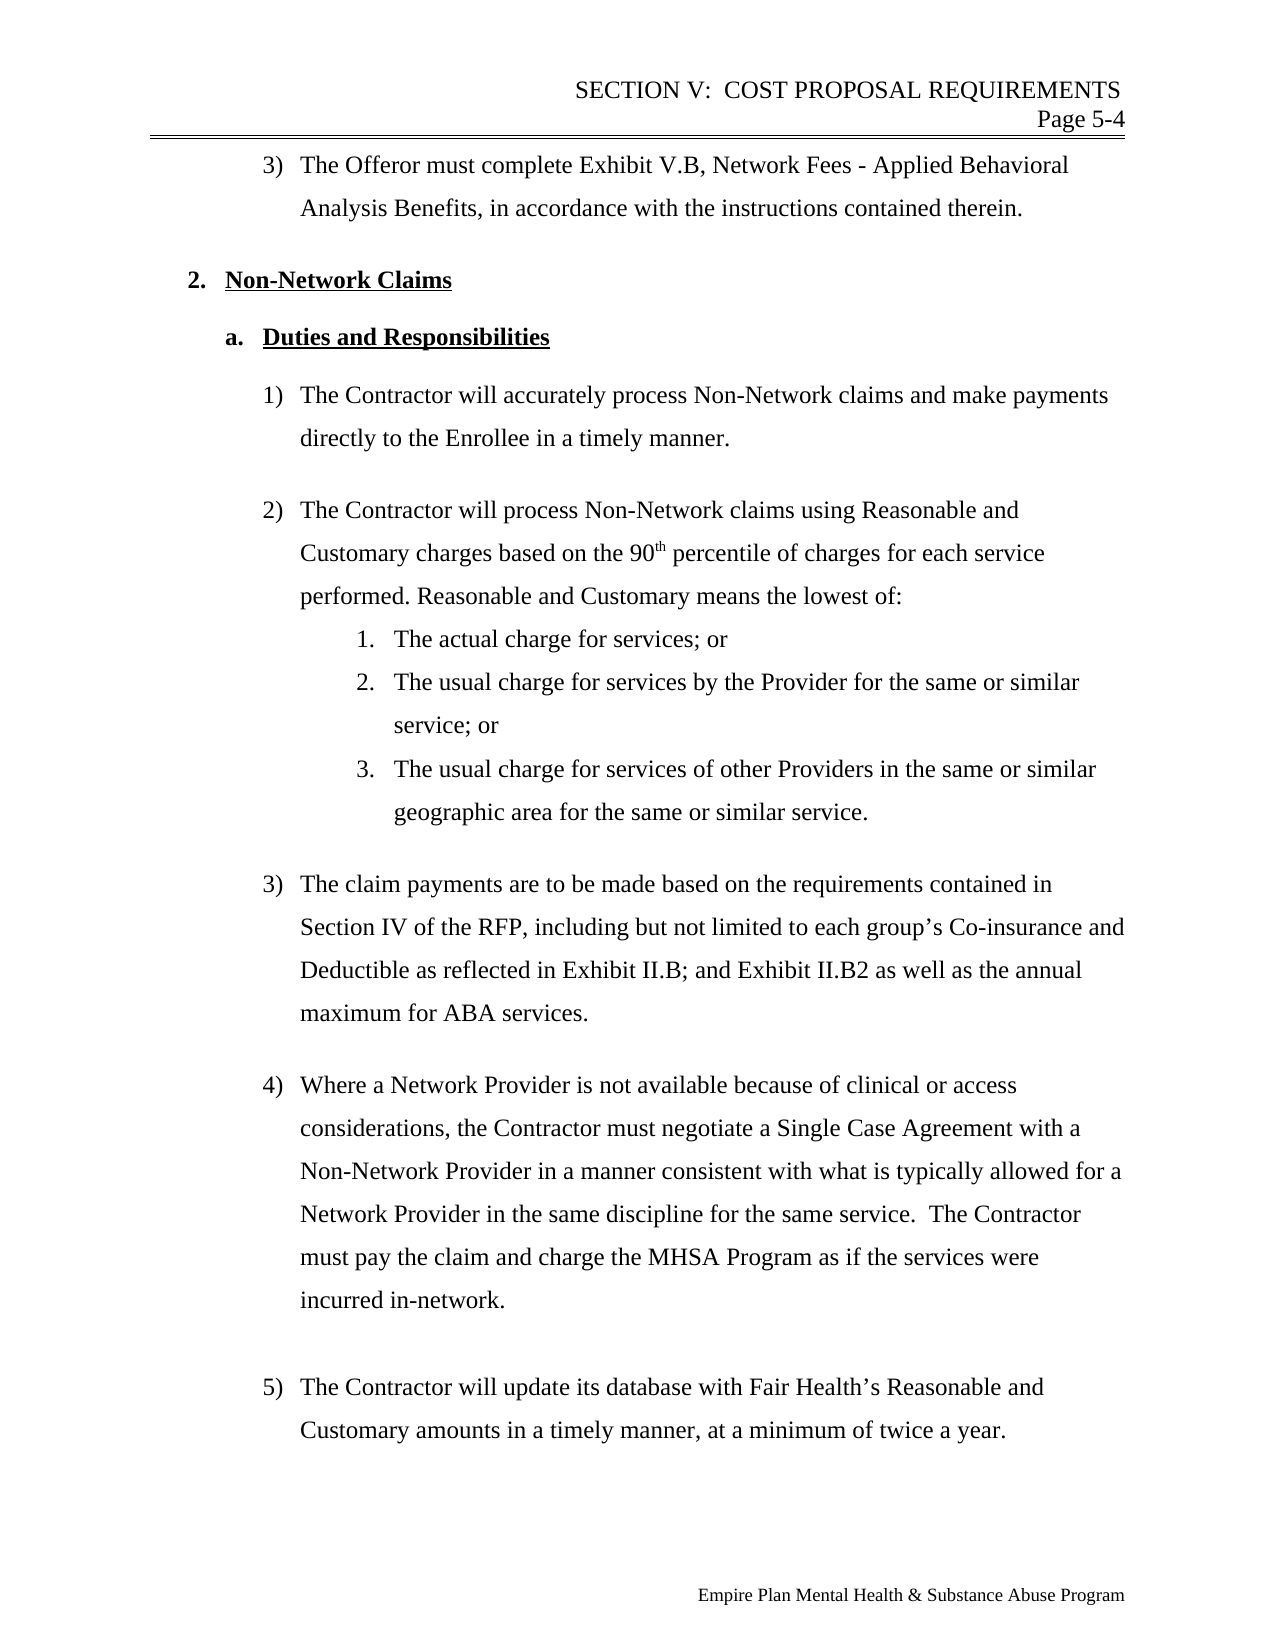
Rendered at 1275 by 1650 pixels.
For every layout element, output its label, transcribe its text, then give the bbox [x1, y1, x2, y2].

text 3) The claim payments are to be made based on the requirements contained in Section IV of the RFP, including but not limited to each group’s Co-insurance and Deductible as reflected in Exhibit II.B; and Exhibit II.B2 as well as the annual maximum for ABA services. [262, 869, 1125, 1027]
list The Contractor will update its database with Fair Health’s Reasonable and Customary amounts in a timely manner, at a minimum of twice a year. [262, 1372, 1125, 1444]
text 1) The Contractor will accurately process Non-Network claims and make payments directly to the Enrollee in a timely manner. [262, 380, 1125, 452]
list The actual charge for services; or [356, 624, 1125, 653]
list The usual charge for services of other Providers in the same or similar geographic area for the same or similar service. [356, 754, 1125, 826]
text 2) The Contractor will process Non-Network claims using Reasonable and Customary charges based on the 90th percentile of charges for each service performed. Reasonable and Customary means the lowest of: [262, 495, 1125, 610]
text 3) The Offeror must complete Exhibit V.B, Network Fees - Applied Behavioral Analysis Benefits, in accordance with the instructions contained therein. [262, 150, 1125, 222]
text 2. Non-Network Claims [187, 265, 1125, 294]
list Where a Network Provider is not available because of clinical or access considerations, the Contractor must negotiate a Single Case Agreement with a Non-Network Provider in a manner consistent with what is typically allowed for a Network Provider in the same discipline for the same service. The Contractor must pay the claim and charge the MHSA Program as if the services were incurred in-network. [262, 1070, 1125, 1314]
list The usual charge for services by the Provider for the same or similar service; or [356, 667, 1125, 739]
text a. Duties and Responsibilities [225, 322, 1125, 351]
